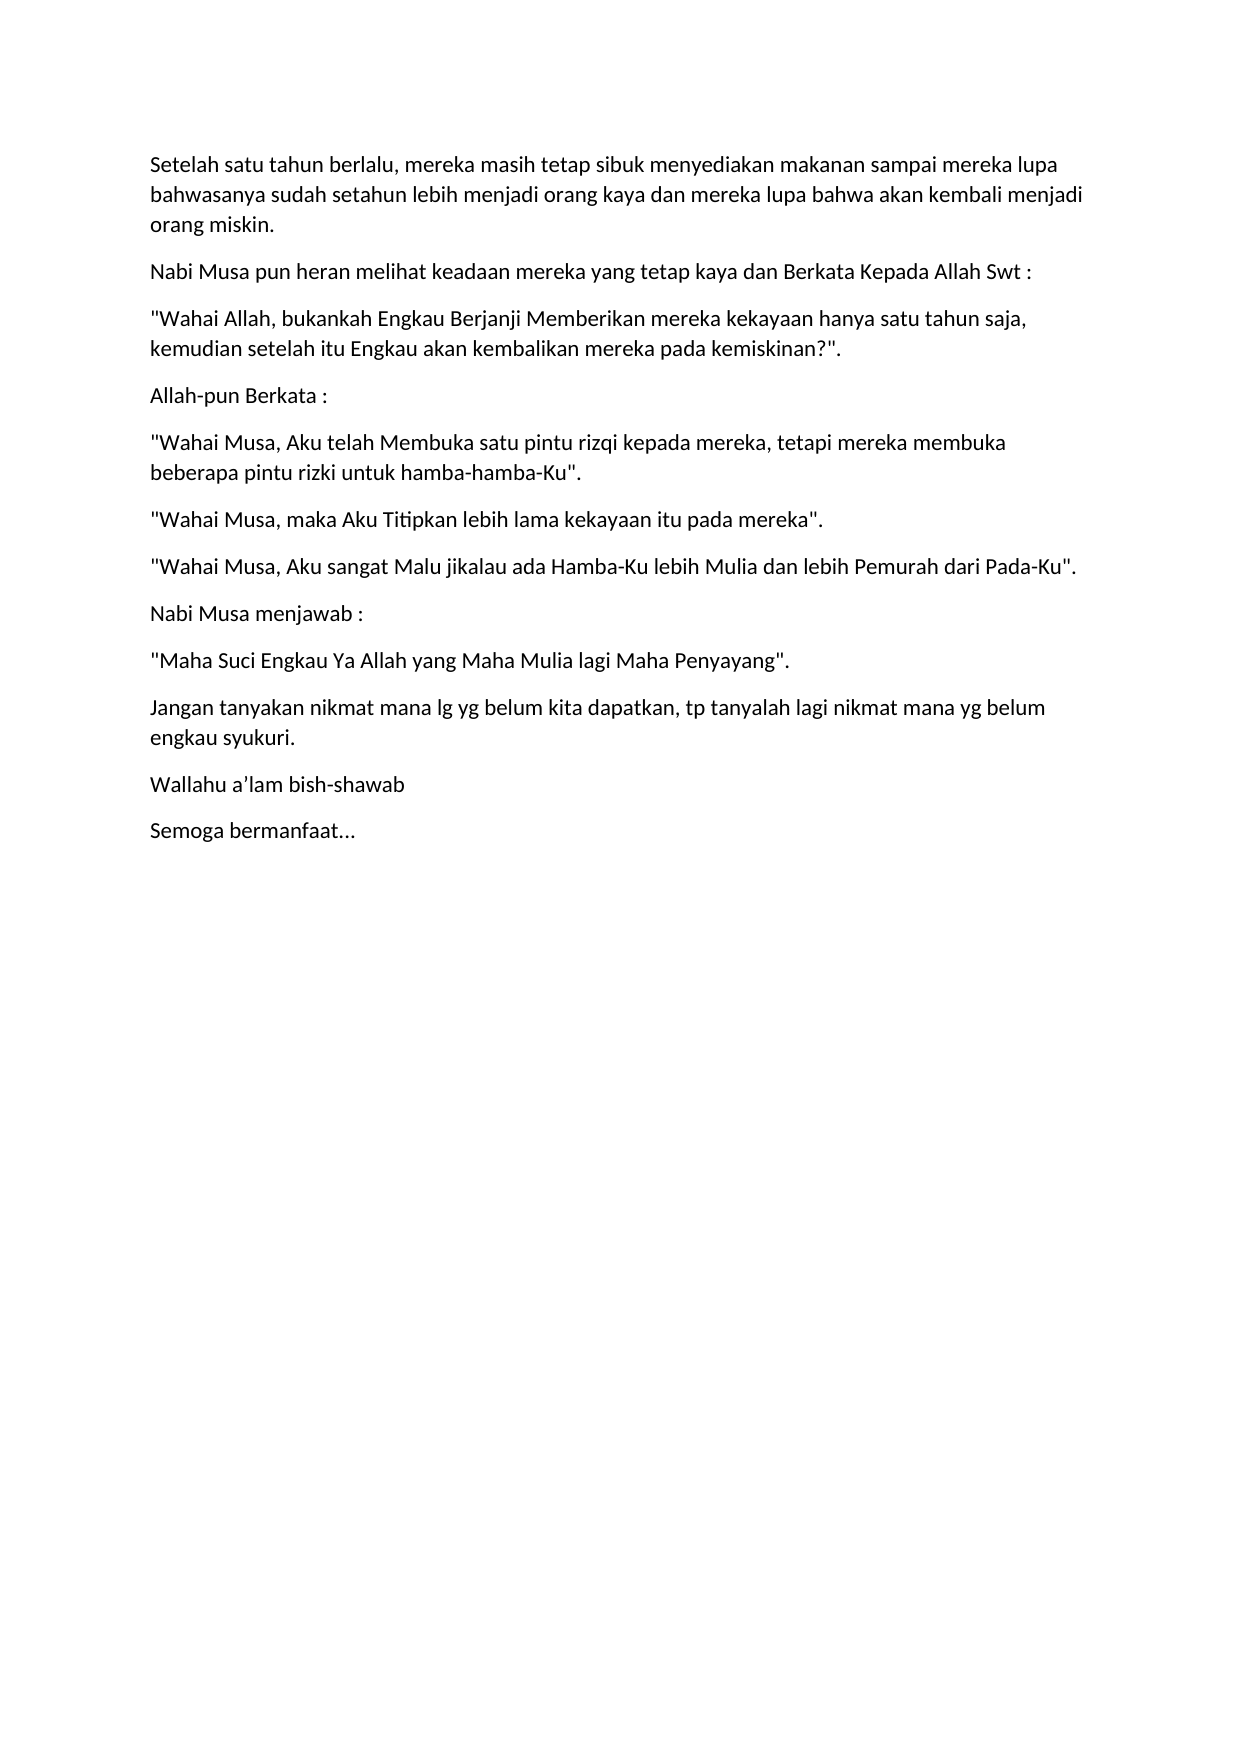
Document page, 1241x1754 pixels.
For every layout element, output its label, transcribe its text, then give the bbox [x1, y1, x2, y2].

text Nabi Musa menjawab : [150, 599, 1090, 627]
text Setelah satu tahun berlalu, mereka masih tetap sibuk menyediakan makanan sampai mereka lupa bahwasanya sudah setahun lebih menjadi orang kaya dan mereka lupa bahwa akan kembali menjadi orang miskin. [150, 150, 1090, 238]
text Nabi Musa pun heran melihat keadaan mereka yang tetap kaya dan Berkata Kepada Allah Swt : [150, 257, 1090, 285]
text Jangan tanyakan nikmat mana lg yg belum kita dapatkan, tp tanyalah lagi nikmat mana yg belum engkau syukuri. [150, 693, 1090, 751]
text "Wahai Musa, maka Aku Titipkan lebih lama kekayaan itu pada mereka". [150, 505, 1090, 533]
text "Wahai Musa, Aku sangat Malu jikalau ada Hamba-Ku lebih Mulia dan lebih Pemurah dari Pada-Ku". [150, 552, 1090, 580]
text "Wahai Allah, bukankah Engkau Berjanji Memberikan mereka kekayaan hanya satu tahun saja, kemudian setelah itu Engkau akan kembalikan mereka pada kemiskinan?". [150, 304, 1090, 362]
text Semoga bermanfaat... [150, 817, 1090, 845]
text Allah-pun Berkata : [150, 381, 1090, 409]
text "Wahai Musa, Aku telah Membuka satu pintu rizqi kepada mereka, tetapi mereka membuka beberapa pintu rizki untuk hamba-hamba-Ku". [150, 428, 1090, 486]
text "Maha Suci Engkau Ya Allah yang Maha Mulia lagi Maha Penyayang". [150, 646, 1090, 674]
text Wallahu a’lam bish-shawab [150, 770, 1090, 798]
